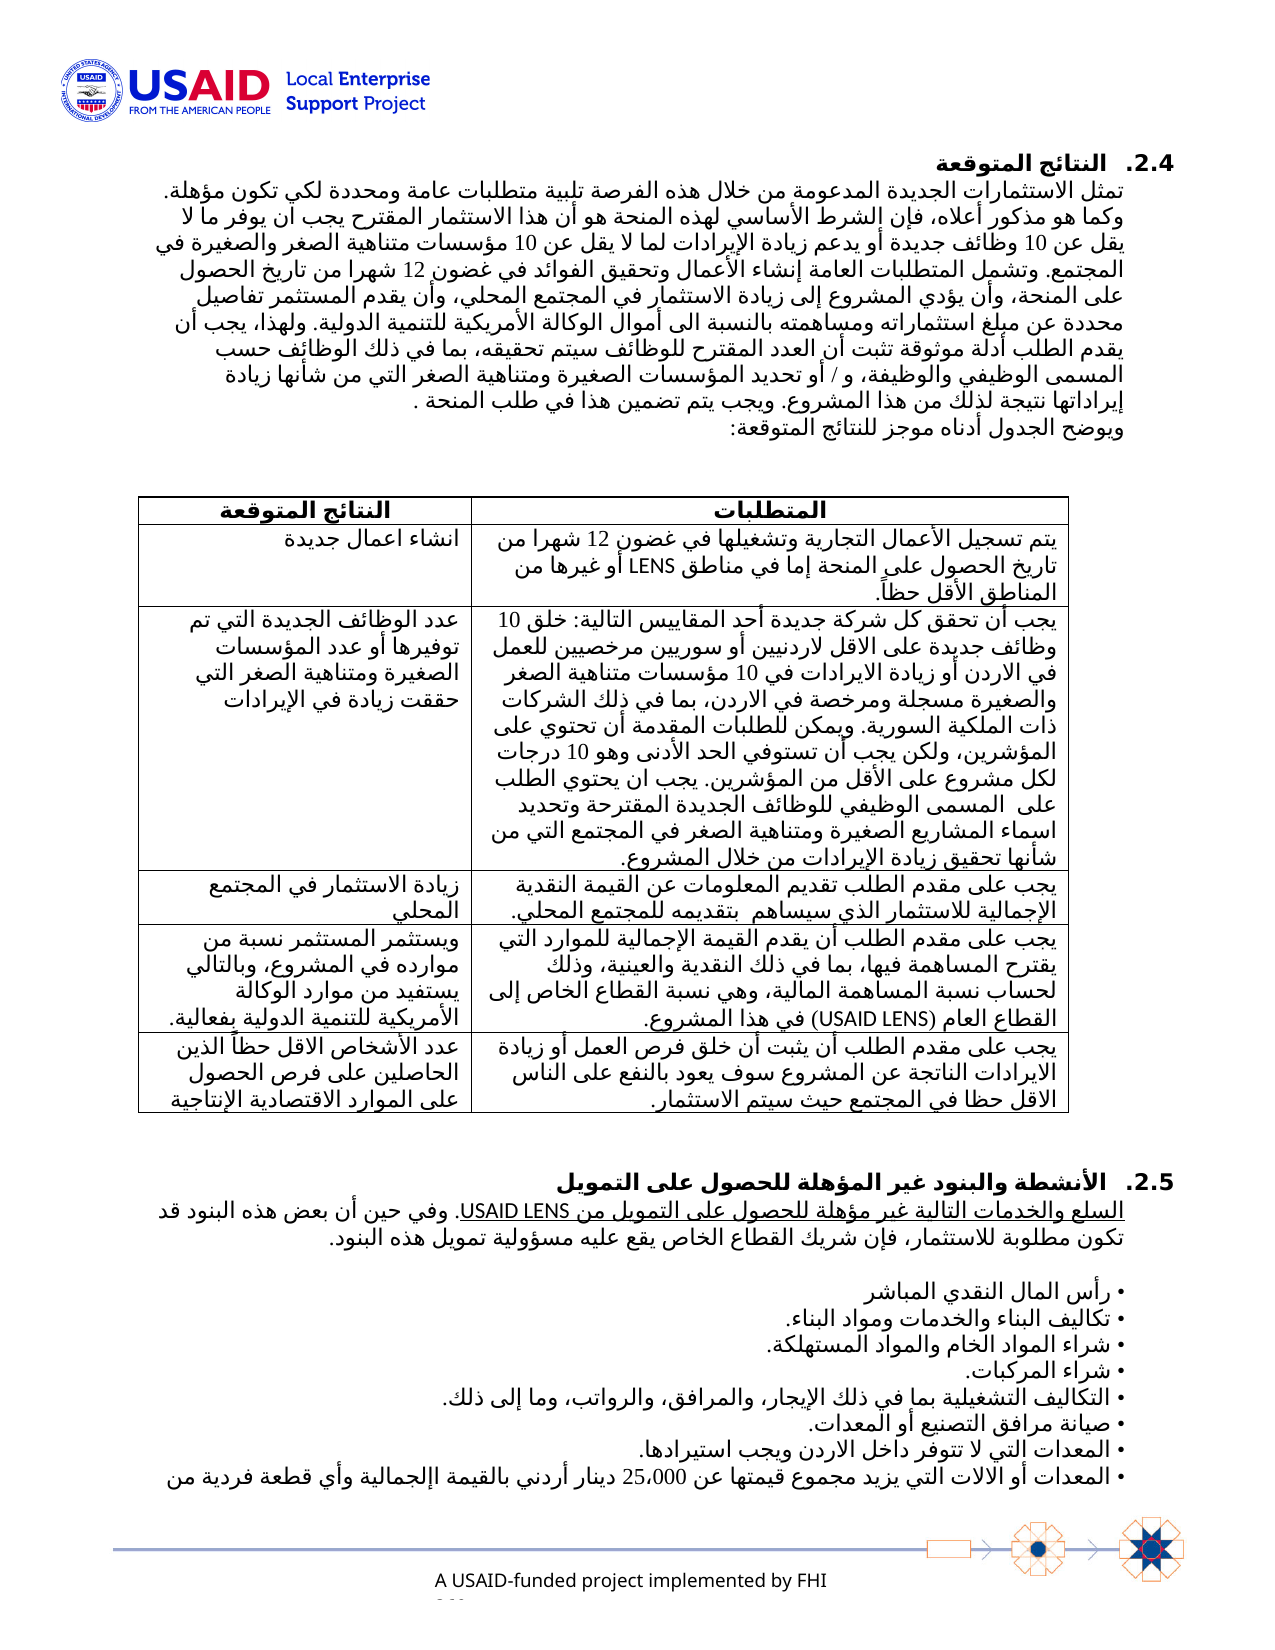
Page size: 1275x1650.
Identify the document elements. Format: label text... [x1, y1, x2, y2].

table_header المتطلبات [472, 498, 1068, 524]
text • رأس المال النقدي المباشر [150, 1278, 1125, 1305]
table_cell يجب على مقدم الطلب أن يقدم القيمة الإجمالية للموارد التي يقترح المساهمة فيها، بما في ذلك النقدية والعينية، وذلك لحساب نسبة المساهمة المالية، وهي نسبة القطاع الخاص إلى القطاع العام (USAID LENS) في هذا المشروع. [472, 925, 1068, 1032]
table_cell يجب على مقدم الطلب أن يثبت أن خلق فرص العمل أو زيادة الايرادات الناتجة عن المشروع سوف يعود بالنفع على الناس الاقل حظا في المجتمع حيث سيتم الاستثمار. [472, 1033, 1068, 1112]
text • شراء المركبات. [150, 1357, 1125, 1384]
table_cell يجب أن تحقق كل شركة جديدة أحد المقاييس التالية: خلق 10 وظائف جديدة على الاقل لاردنيين أو سوريين مرخصيين للعمل في الاردن أو زيادة الايرادات في 10 مؤسسات متناهية الصغر والصغيرة مسجلة ومرخصة في الاردن، بما في ذلك الشركات ذات الملكية السورية. ويمكن للطلبات المقدمة أن تحتوي على المؤشرين، ولكن يجب أن تستوفي الحد الأدنى وهو 10 درجات لكل مشروع على الأقل من المؤشرين. يجب ان يحتوي الطلب على المسمى الوظيفي للوظائف الجديدة المقترحة وتحديد اسماء المشاريع الصغيرة ومتناهية الصغر في المجتمع التي من شأنها تحقيق زيادة الإيرادات من خلال المشروع. [472, 607, 1068, 870]
text ويوضح الجدول أدناه موجز للنتائج المتوقعة: [150, 414, 1125, 440]
picture [25, 1465, 1265, 1613]
table_cell يتم تسجيل الأعمال التجارية وتشغيلها في غضون 12 شهرا من تاريخ الحصول على المنحة إما في مناطق LENS أو غيرها من المناطق الأقل حظاً. [472, 525, 1068, 606]
table_cell يجب على مقدم الطلب تقديم المعلومات عن القيمة النقدية الإجمالية للاستثمار الذي سيساهم بتقديمه للمجتمع المحلي. [472, 871, 1068, 924]
table_header النتائج المتوقعة [139, 498, 471, 524]
text السلع والخدمات التالية غير مؤهلة للحصول على التمويل من USAID LENS. وفي حين أن بعض هذه البنود قد تكون مطلوبة للاستثمار، فإن شريك القطاع الخاص يقع عليه مسؤولية تمويل هذه البنود. [150, 1196, 1125, 1250]
text • التكاليف التشغيلية بما في ذلك الإيجار، والمرافق، والرواتب، وما إلى ذلك. [150, 1384, 1125, 1410]
table_cell ويستثمر المستثمر نسبة من موارده في المشروع، وبالتالي يستفيد من موارد الوكالة الأمريكية للتنمية الدولية بفعالية. [139, 925, 471, 1032]
text • المعدات التي لا تتوفر داخل الاردن ويجب استيرادها. [150, 1436, 1125, 1463]
text • تكاليف البناء والخدمات ومواد البناء. [150, 1305, 1125, 1331]
text تمثل الاستثمارات الجديدة المدعومة من خلال هذه الفرصة تلبية متطلبات عامة ومحددة لكي تكون مؤهلة. وکما هو مذكور أعلاه، فإن الشرط الأساسي لھذه المنحة ھو أن هذا الاستثمار المقترح يجب ان يوفر ما لا یقل عن 10 وظائف جدیدة أو یدعم زیادة الإیرادات لما لا یقل عن 10 مؤسسات متناهية الصغر والصغيرة في المجتمع. وتشمل المتطلبات العامة إنشاء الأعمال وتحقيق الفوائد في غضون 12 شهرا من تاريخ الحصول على المنحة، وأن يؤدي المشروع إلى زيادة الاستثمار في المجتمع المحلي، وأن يقدم المستثمر تفاصيل محددة عن مبلغ استثماراته ومساهمته بالنسبة الى أموال الوكالة الأمريكية للتنمية الدولية. ولهذا، يجب أن يقدم الطلب أدلة موثوقة تثبت أن العدد المقترح للوظائف سيتم تحقيقه، بما في ذلك الوظائف حسب المسمى الوظيفي والوظيفة، و / أو تحديد المؤسسات الصغيرة ومتناهية الصغر التي من شأنها زيادة إيراداتها نتيجة لذلك من هذا المشروع. ويجب يتم تضمين هذا في طلب المنحة . [150, 177, 1125, 414]
text • شراء المواد الخام والمواد المستهلكة. [150, 1331, 1125, 1357]
table_cell انشاء اعمال جديدة [139, 525, 471, 606]
table_cell عدد الوظائف الجديدة التي تم توفيرها أو عدد المؤسسات الصغيرة ومتناهية الصغر التي حققت زيادة في الإيرادات [139, 607, 471, 870]
table_cell زيادة الاستثمار في المجتمع المحلي [139, 871, 471, 924]
text • صيانة مرافق التصنيع أو المعدات. [150, 1410, 1125, 1436]
list النتائج المتوقعة [150, 150, 1125, 177]
table_cell عدد الأشخاص الاقل حظاً الذين الحاصلين على فرص الحصول على الموارد الاقتصادية الإنتاجية [139, 1033, 471, 1112]
list الأنشطة والبنود غير المؤهلة للحصول على التمويل [150, 1169, 1125, 1196]
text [150, 1463, 1125, 1489]
picture [61, 59, 430, 122]
